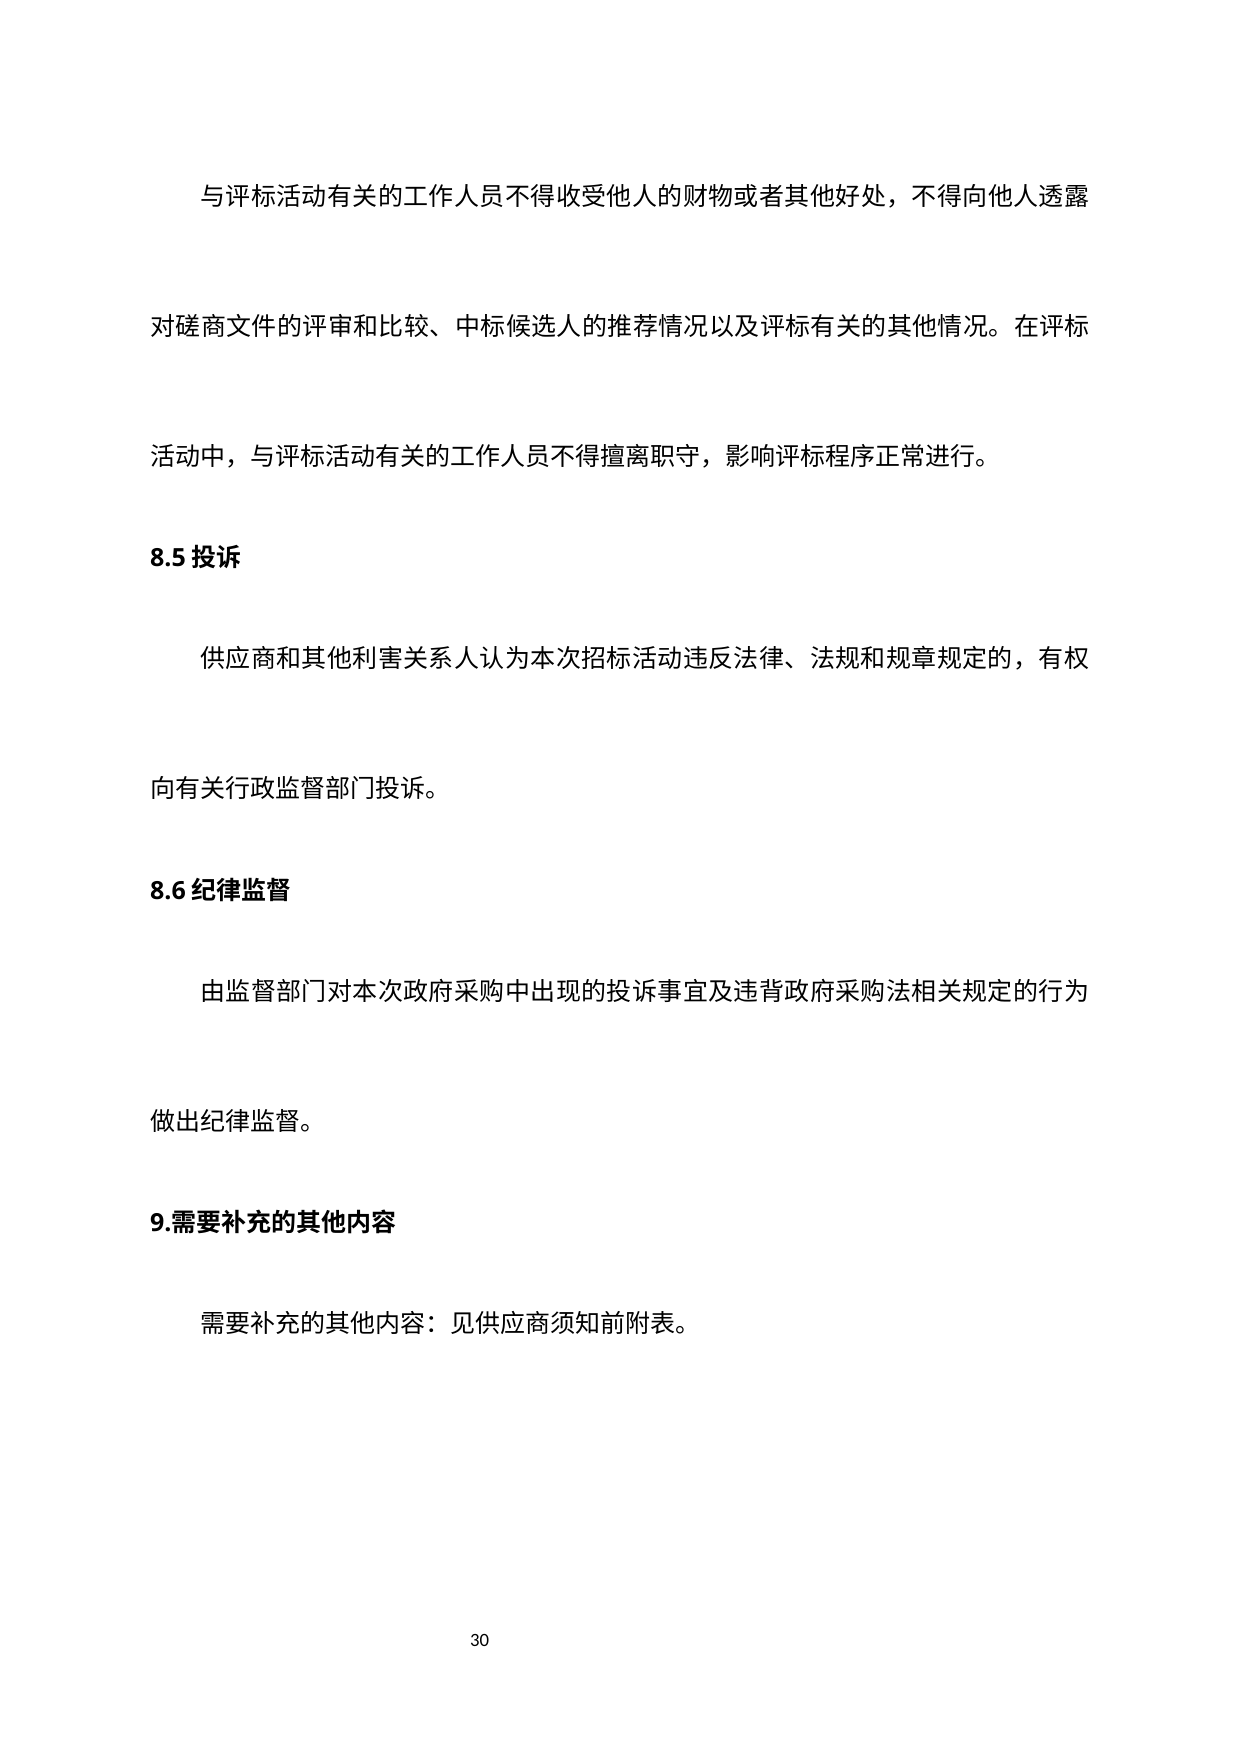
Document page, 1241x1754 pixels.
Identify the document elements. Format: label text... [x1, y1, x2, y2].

list 8.6纪律监督 [150, 856, 1090, 921]
list 8.5投诉 [150, 523, 1090, 588]
list 由监督部门对本次政府采购中出现的投诉事宜及违背政府采购法相关规定的行为做出纪律监督。 [150, 957, 1090, 1152]
list 与评标活动有关的工作人员不得收受他人的财物或者其他好处，不得向他人透露对磋商文件的评审和比较、中标候选人的推荐情况以及评标有关的其他情况。在评标活动中，与评标活动有关的工作人员不得擅离职守，影响评标程序正常进行。 [150, 162, 1090, 487]
list 供应商和其他利害关系人认为本次招标活动违反法律、法规和规章规定的，有权向有关行政监督部门投诉。 [150, 624, 1090, 819]
list 9.需要补充的其他内容 [150, 1188, 1090, 1253]
list 需要补充的其他内容：见供应商须知前附表。 [150, 1289, 1090, 1354]
